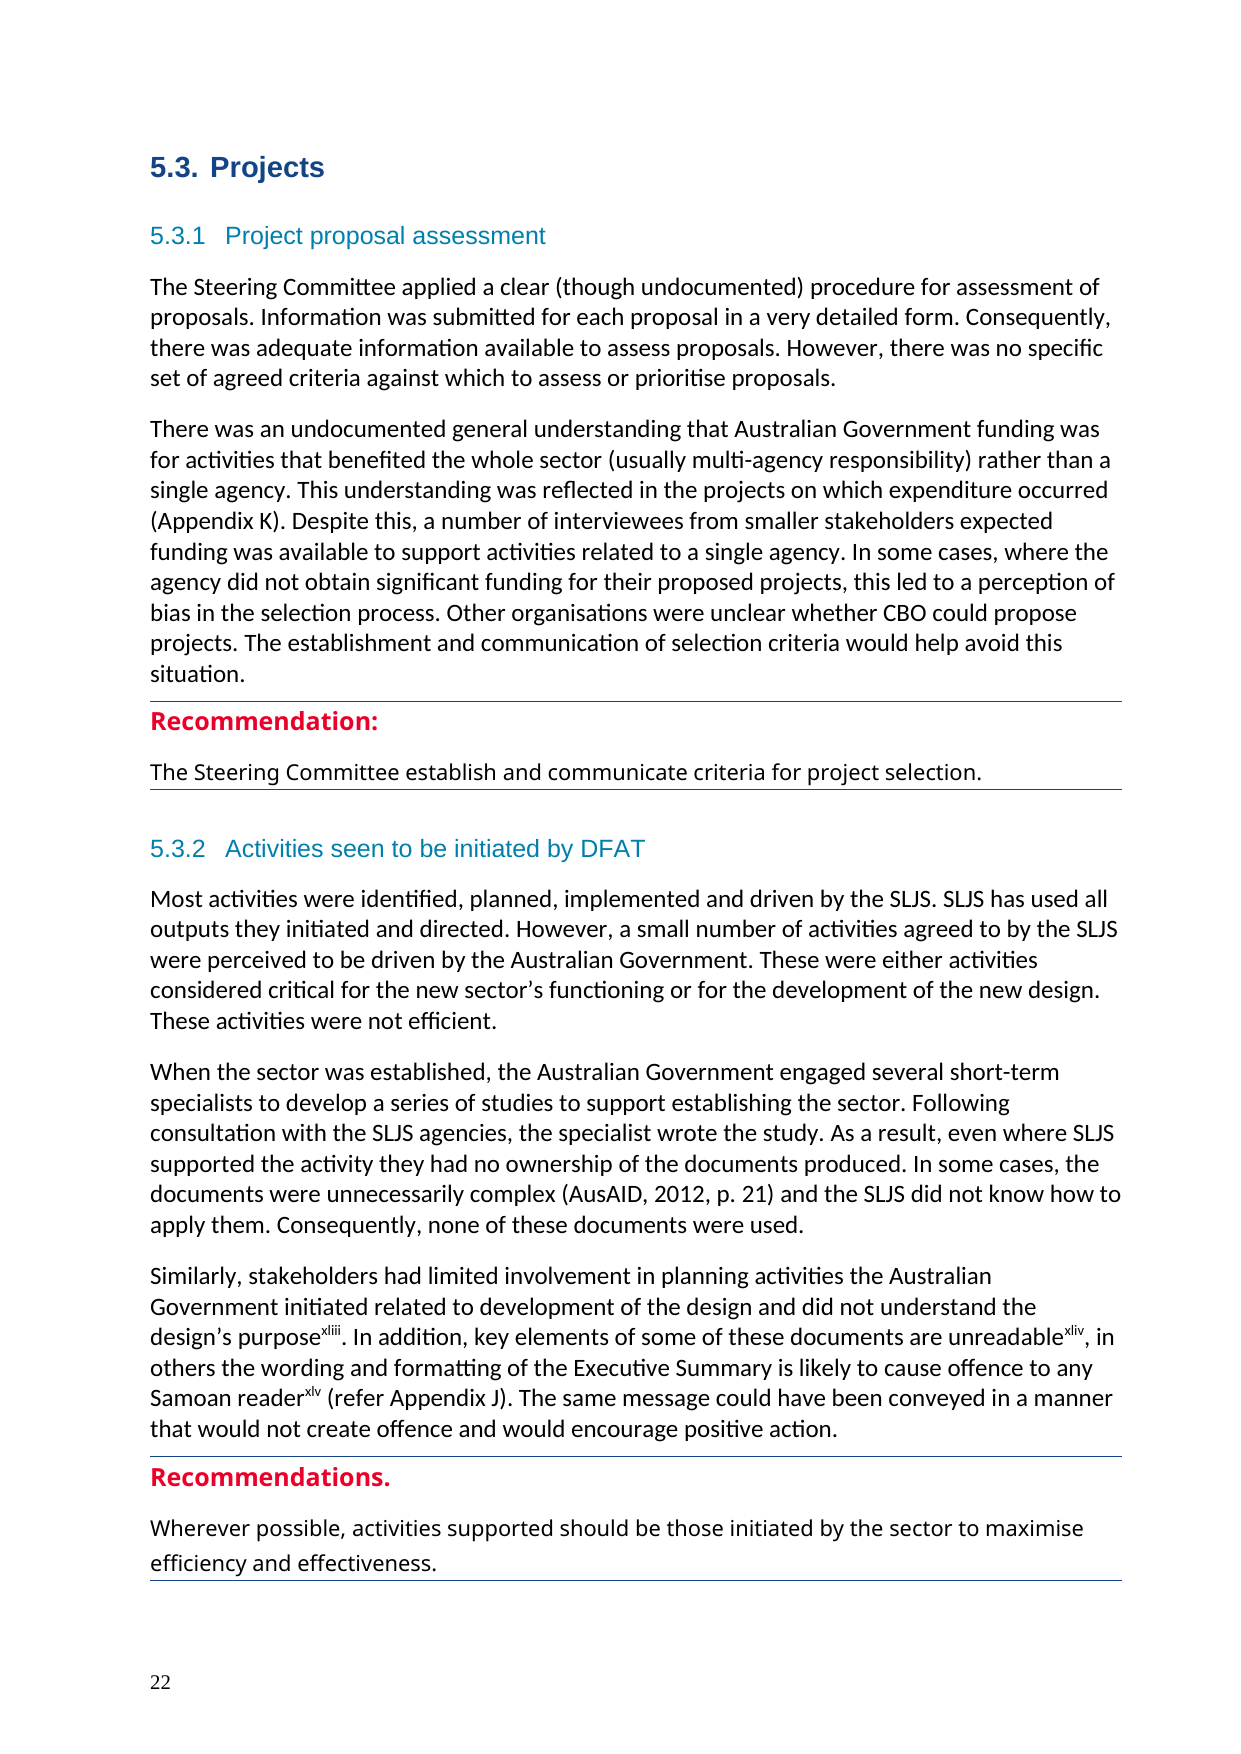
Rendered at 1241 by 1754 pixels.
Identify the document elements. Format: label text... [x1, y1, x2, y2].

text There was an undocumented general understanding that Australian Government funding was for activities that benefited the whole sector (usually multi-agency responsibility) rather than a single agency. This understanding was reflected in the projects on which expenditure occurred (Appendix K). Despite this, a number of interviewees from smaller stakeholders expected funding was available to support activities related to a single agency. In some cases, where the agency did not obtain significant funding for their proposed projects, this led to a perception of bias in the selection process. Other organisations were unclear whether CBO could propose projects. The establishment and communication of selection criteria would help avoid this situation. [150, 413, 1122, 688]
text The Steering Committee applied a clear (though undocumented) procedure for assessment of proposals. Information was submitted for each proposal in a very detailed form. Consequently, there was adequate information available to assess proposals. However, there was no specific set of agreed criteria against which to assess or prioritise proposals. [150, 271, 1122, 393]
text Most activities were identified, planned, implemented and driven by the SLJS. SLJS has used all outputs they initiated and directed. However, a small number of activities agreed to by the SLJS were perceived to be driven by the Australian Government. These were either activities considered critical for the new sector’s functioning or for the development of the new design. These activities were not efficient. [150, 883, 1122, 1036]
subtitle Activities seen to be initiated by DFAT [150, 833, 1122, 862]
text The Steering Committee establish and communicate criteria for project selection. [150, 757, 1122, 789]
text When the sector was established, the Australian Government engaged several short-term specialists to develop a series of studies to support establishing the sector. Following consultation with the SLJS agencies, the specialist wrote the study. As a result, even where SLJS supported the activity they had no ownership of the documents produced. In some cases, the documents were unnecessarily complex (AusAID, 2012, p. 21) and the SLJS did not know how to apply them. Consequently, none of these documents were used. [150, 1057, 1122, 1240]
subtitle Project proposal assessment [150, 221, 1122, 250]
text Similarly, stakeholders had limited involvement in planning activities the Australian Government initiated related to development of the design and did not understand the design’s purpose. In addition, key elements of some of these documents are unreadable, in others the wording and formatting of the Executive Summary is likely to cause offence to any Samoan reader (refer Appendix J). The same message could have been conveyed in a manner that would not create offence and would encourage positive action. [150, 1261, 1122, 1444]
text Wherever possible, activities supported should be those initiated by the sector to maximise efficiency and effectiveness. [150, 1513, 1122, 1580]
text Recommendation: [150, 702, 1122, 738]
subtitle Projects [150, 150, 1122, 183]
text Recommendations. [150, 1457, 1122, 1493]
